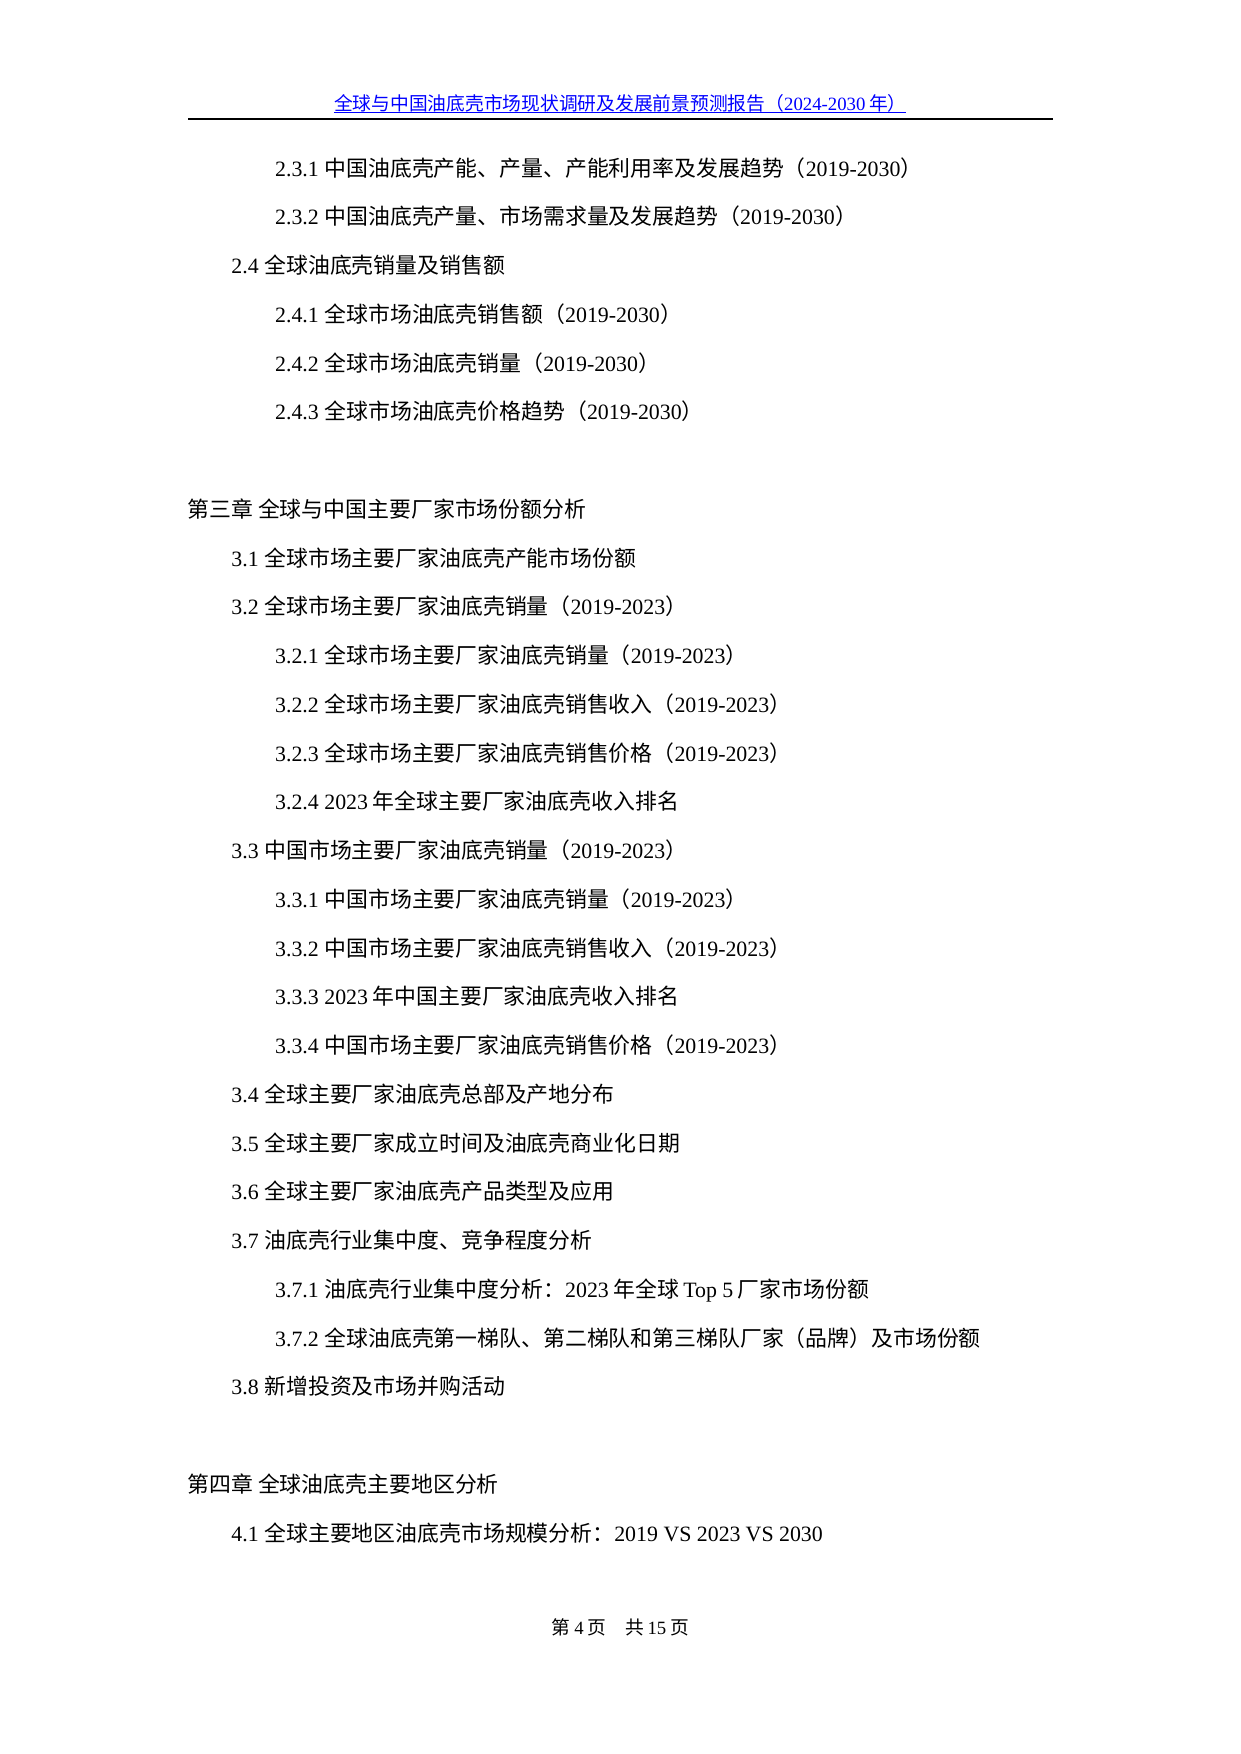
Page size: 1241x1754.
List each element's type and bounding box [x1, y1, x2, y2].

text [187, 150, 1053, 1548]
